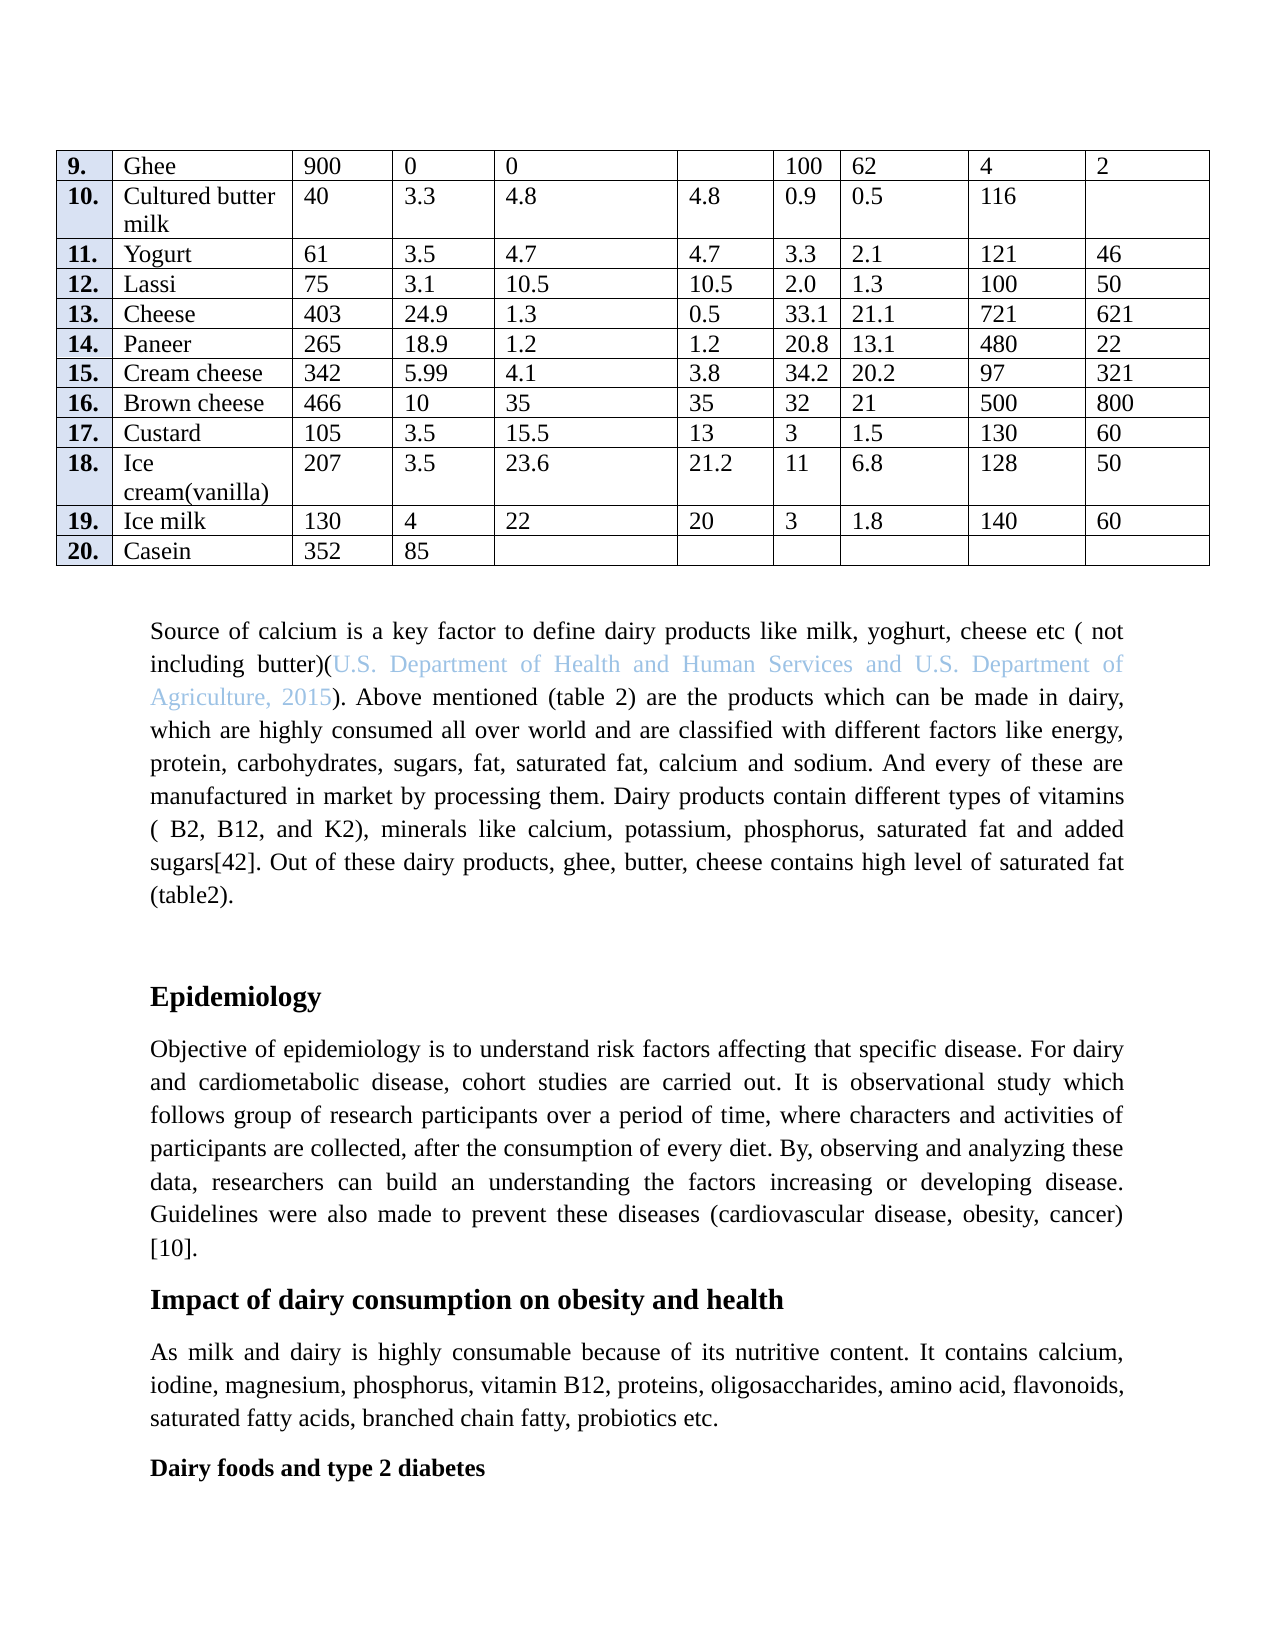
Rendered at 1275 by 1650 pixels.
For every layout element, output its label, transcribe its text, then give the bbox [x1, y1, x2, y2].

table_cell [1086, 181, 1209, 238]
table_cell 18. [57, 448, 112, 505]
table_cell 13.1 [841, 329, 968, 357]
table_cell 321 [1086, 359, 1209, 387]
table_cell 14. [57, 329, 112, 357]
table_cell 721 [969, 299, 1085, 328]
table_cell 75 [293, 269, 392, 298]
table_cell 2.0 [774, 269, 840, 298]
table_cell 105 [293, 418, 392, 447]
text Objective of epidemiology is to understand risk factors affecting that specific disease. For dairy and cardiometabolic disease, cohort studies are carried out. It is observational study which follows group of research participants over a period of time, where characters and activities of participants are collected, after the consumption of every diet. By, observing and analyzing these data, researchers can build an understanding the factors increasing or developing disease. Guidelines were also made to prevent these diseases (cardiovascular disease, obesity, cancer)[10]. [150, 1034, 1125, 1261]
table_cell Paneer [113, 329, 292, 357]
table_cell 33.1 [774, 299, 840, 328]
table_cell 4.7 [495, 239, 677, 268]
text Epidemiology [150, 979, 1125, 1013]
table_cell 4 [393, 506, 494, 535]
table_cell 1.5 [841, 418, 968, 447]
table_cell 1.2 [678, 329, 773, 357]
table_cell 20 [678, 506, 773, 535]
table_cell Ice cream(vanilla) [113, 448, 292, 505]
table_cell 16. [57, 388, 112, 417]
table_cell Casein [113, 536, 292, 565]
text As milk and dairy is highly consumable because of its nutritive content. It contains calcium, iodine, magnesium, phosphorus, vitamin B12, proteins, oligosaccharides, amino acid, flavonoids, saturated fatty acids, branched chain fatty, probiotics etc. [150, 1337, 1125, 1432]
table_cell 21.1 [841, 299, 968, 328]
text Impact of dairy consumption on obesity and health [150, 1282, 1125, 1316]
table_cell 15. [57, 359, 112, 387]
table_cell [495, 536, 677, 565]
table_cell 20.2 [841, 359, 968, 387]
table_cell 4.8 [678, 181, 773, 238]
table_cell 10. [57, 181, 112, 238]
table_cell 3 [774, 506, 840, 535]
table_cell 2.1 [841, 239, 968, 268]
table_cell 130 [969, 418, 1085, 447]
table_cell 50 [1086, 269, 1209, 298]
table_cell Lassi [113, 269, 292, 298]
table_cell Cream cheese [113, 359, 292, 387]
table_cell 3.1 [393, 269, 494, 298]
table_cell 900 [293, 151, 392, 180]
table_cell 4.1 [495, 359, 677, 387]
table_cell 10.5 [495, 269, 677, 298]
table_cell 13. [57, 299, 112, 328]
table_cell 62 [841, 151, 968, 180]
table_cell 50 [1086, 448, 1209, 505]
table_cell 11 [774, 448, 840, 505]
table_cell [678, 151, 773, 180]
table_cell 0.5 [678, 299, 773, 328]
table_cell 10 [393, 388, 494, 417]
table_cell 21.2 [678, 448, 773, 505]
table_cell 0 [393, 151, 494, 180]
table_cell 19. [57, 506, 112, 535]
table_cell 3.5 [393, 239, 494, 268]
table_cell 23.6 [495, 448, 677, 505]
table_cell 61 [293, 239, 392, 268]
table_cell 21 [841, 388, 968, 417]
table_cell [774, 536, 840, 565]
table_cell 60 [1086, 506, 1209, 535]
table_cell 3.8 [678, 359, 773, 387]
table_cell 20. [57, 536, 112, 565]
table_cell Ghee [113, 151, 292, 180]
table_cell Brown cheese [113, 388, 292, 417]
table_cell 11. [57, 239, 112, 268]
table_cell 207 [293, 448, 392, 505]
table_cell Yogurt [113, 239, 292, 268]
table_cell 20.8 [774, 329, 840, 357]
table_cell 15.5 [495, 418, 677, 447]
table_cell 3.5 [393, 418, 494, 447]
table_cell [678, 536, 773, 565]
table_cell 40 [293, 181, 392, 238]
table_cell 5.99 [393, 359, 494, 387]
table_cell 85 [393, 536, 494, 565]
table_cell 342 [293, 359, 392, 387]
table_cell 24.9 [393, 299, 494, 328]
table_cell 3.3 [774, 239, 840, 268]
table_cell 97 [969, 359, 1085, 387]
table_cell 22 [495, 506, 677, 535]
table_cell 265 [293, 329, 392, 357]
table_cell 2 [1086, 151, 1209, 180]
table_cell 466 [293, 388, 392, 417]
table_cell 6.8 [841, 448, 968, 505]
table_cell 121 [969, 239, 1085, 268]
table_cell [841, 536, 968, 565]
table_cell 800 [1086, 388, 1209, 417]
table_cell Cheese [113, 299, 292, 328]
table_cell 1.3 [495, 299, 677, 328]
table_cell Cultured butter milk [113, 181, 292, 238]
table_cell 10.5 [678, 269, 773, 298]
table_cell 60 [1086, 418, 1209, 447]
table_cell 35 [678, 388, 773, 417]
table_cell 480 [969, 329, 1085, 357]
table_cell 403 [293, 299, 392, 328]
table_cell [1086, 536, 1209, 565]
table_cell 1.3 [841, 269, 968, 298]
table_cell 34.2 [774, 359, 840, 387]
table_cell 128 [969, 448, 1085, 505]
table_cell 12. [57, 269, 112, 298]
table_cell 1.2 [495, 329, 677, 357]
table_cell 3 [774, 418, 840, 447]
table_cell 13 [678, 418, 773, 447]
table_cell 352 [293, 536, 392, 565]
table_cell 500 [969, 388, 1085, 417]
text Source of calcium is a key factor to define dairy products like milk, yoghurt, cheese etc ( not including butter)(U.S. Department of Health and Human Services and U.S. Department of Agriculture, 2015). Above mentioned (table 2) are the products which can be made in dairy, which are highly consumed all over world and are classified with different factors like energy, protein, carbohydrates, sugars, fat, saturated fat, calcium and sodium. And every of these are manufactured in market by processing them. Dairy products contain different types of vitamins ( B2, B12, and K2), minerals like calcium, potassium, phosphorus, saturated fat and added sugars[42]. Out of these dairy products, ghee, butter, cheese contains high level of saturated fat (table2). [150, 616, 1125, 909]
table_cell 3.3 [393, 181, 494, 238]
table_cell 100 [774, 151, 840, 180]
table_cell 1.8 [841, 506, 968, 535]
table_cell 3.5 [393, 448, 494, 505]
table_cell 4.7 [678, 239, 773, 268]
table_cell 4.8 [495, 181, 677, 238]
table_cell 17. [57, 418, 112, 447]
table_cell 0.5 [841, 181, 968, 238]
table_cell 46 [1086, 239, 1209, 268]
table_cell 4 [969, 151, 1085, 180]
table_cell 18.9 [393, 329, 494, 357]
table_cell 0.9 [774, 181, 840, 238]
table_cell 621 [1086, 299, 1209, 328]
table_cell 9. [57, 151, 112, 180]
table_cell 130 [293, 506, 392, 535]
table_cell 0 [495, 151, 677, 180]
table_cell 22 [1086, 329, 1209, 357]
table_cell 140 [969, 506, 1085, 535]
text Dairy foods and type 2 diabetes [150, 1453, 1125, 1482]
table_cell 100 [969, 269, 1085, 298]
table_cell [969, 536, 1085, 565]
table_cell Custard [113, 418, 292, 447]
table_cell 32 [774, 388, 840, 417]
table_cell 116 [969, 181, 1085, 238]
table_cell 35 [495, 388, 677, 417]
table_cell Ice milk [113, 506, 292, 535]
